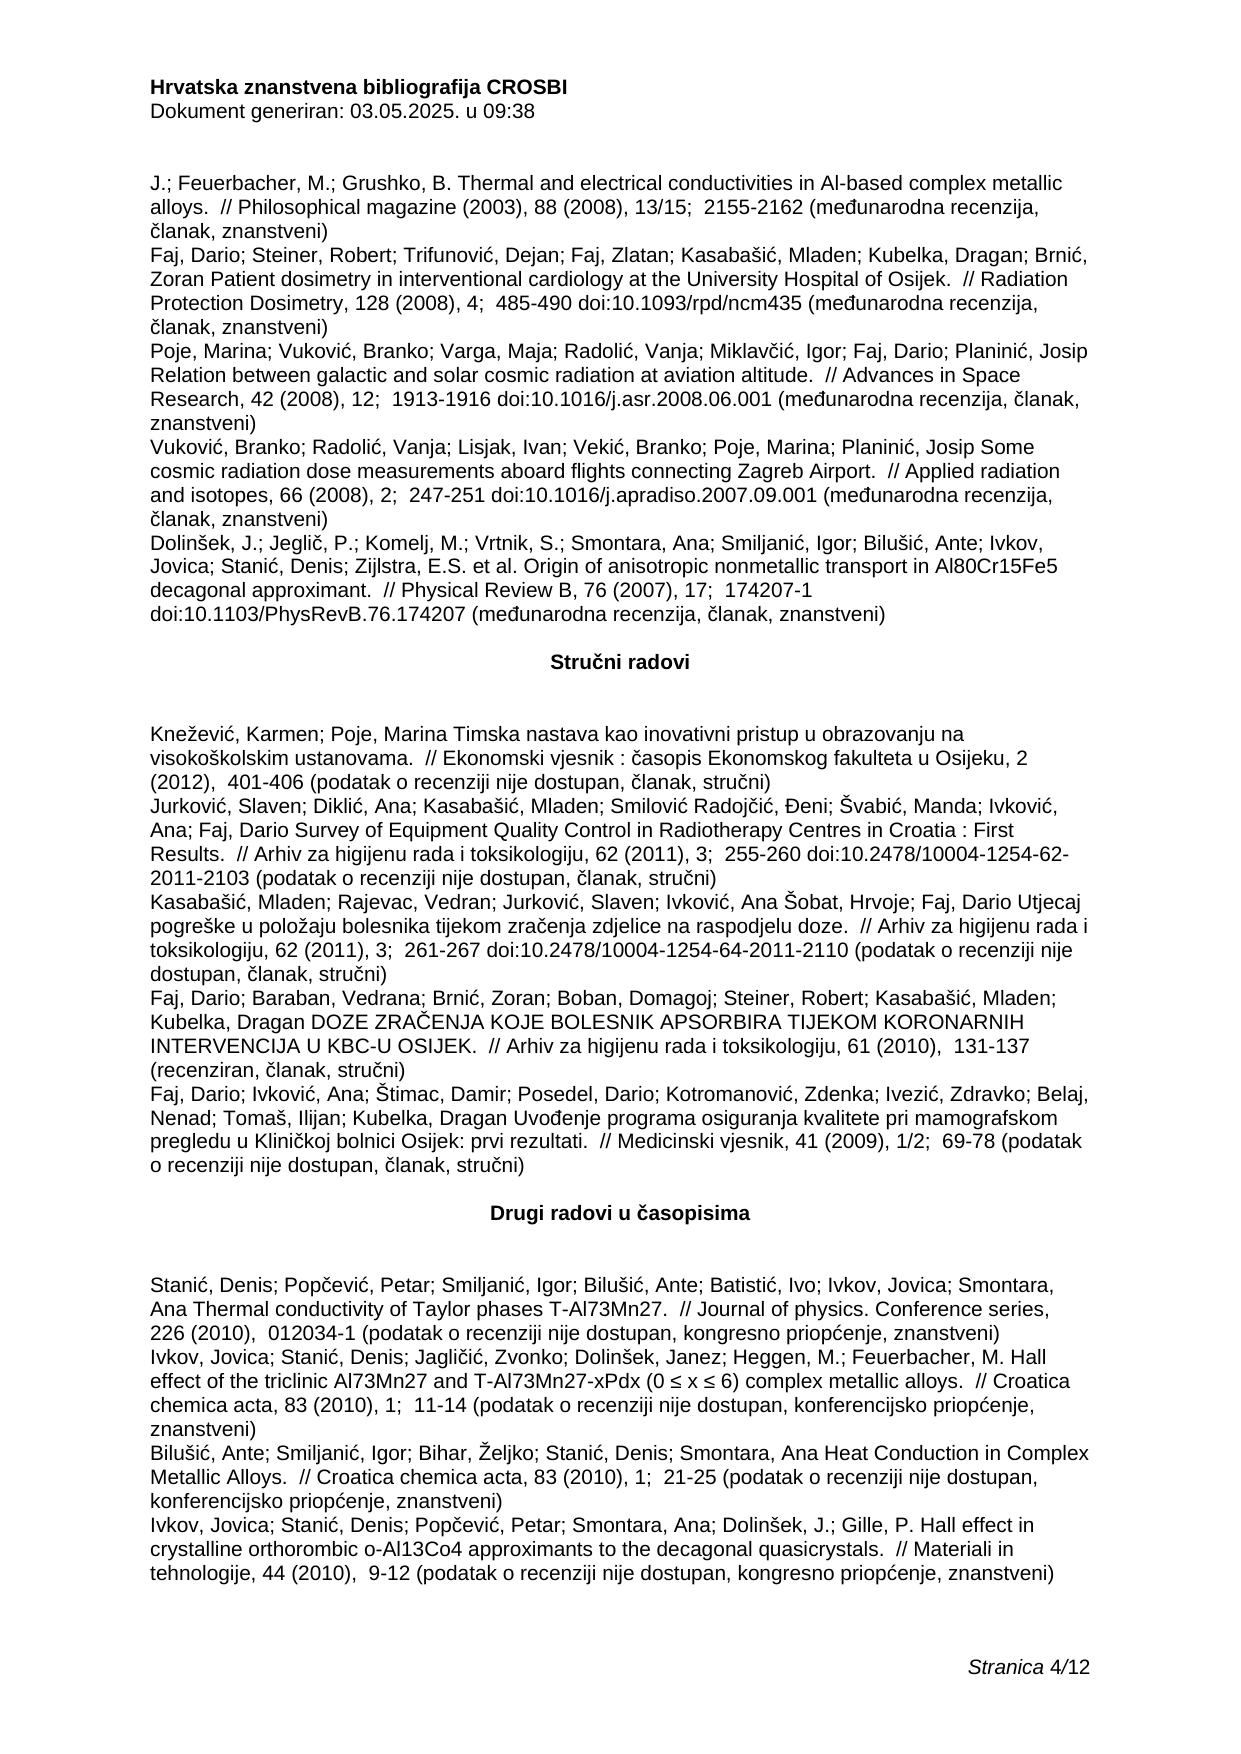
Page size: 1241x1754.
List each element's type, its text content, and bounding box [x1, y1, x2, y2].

subtitle Stručni radovi [150, 650, 1090, 674]
text Poje, Marina; Vuković, Branko; Varga, Maja; Radolić, Vanja; Miklavčić, Igor; Faj, Dario; Planinić, Josip [150, 339, 1090, 434]
text Ivkov, Jovica; Stanić, Denis; Jagličić, Zvonko; Dolinšek, Janez; Heggen, M.; Feuerbacher, M. [150, 1345, 1090, 1441]
text Kasabašić, Mladen; Rajevac, Vedran; Jurković, Slaven; Ivković, Ana Šobat, Hrvoje; Faj, Dario [150, 890, 1090, 986]
text Jurković, Slaven; Diklić, Ana; Kasabašić, Mladen; Smilović Radojčić, Đeni; Švabić, Manda; Ivković, Ana; Faj, Dario [150, 794, 1090, 890]
text Bilušić, Ante; Smiljanić, Igor; Bihar, Željko; Stanić, Denis; Smontara, Ana [150, 1441, 1090, 1513]
text Vuković, Branko; Radolić, Vanja; Lisjak, Ivan; Vekić, Branko; Poje, Marina; Planinić, Josip [150, 434, 1090, 530]
text Knežević, Karmen; Poje, Marina [150, 722, 1090, 794]
text Faj, Dario; Steiner, Robert; Trifunović, Dejan; Faj, Zlatan; Kasabašić, Mladen; Kubelka, Dragan; Brnić, Zoran [150, 243, 1090, 339]
text Ivkov, Jovica; Stanić, Denis; Popčević, Petar; Smontara, Ana; Dolinšek, J.; Gille, P. [150, 1513, 1090, 1584]
text Faj, Dario; Baraban, Vedrana; Brnić, Zoran; Boban, Domagoj; Steiner, Robert; Kasabašić, Mladen; Kubelka, Dragan [150, 986, 1090, 1081]
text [150, 171, 1090, 243]
text Faj, Dario; Ivković, Ana; Štimac, Damir; Posedel, Dario; Kotromanović, Zdenka; Ivezić, Zdravko; Belaj, Nenad; Tomaš, Ilijan; Kubelka, Dragan [150, 1081, 1090, 1177]
subtitle Drugi radovi u časopisima [150, 1201, 1090, 1225]
text Stanić, Denis; Popčević, Petar; Smiljanić, Igor; Bilušić, Ante; Batistić, Ivo; Ivkov, Jovica; Smontara, Ana [150, 1273, 1090, 1345]
text Dolinšek, J.; Jeglič, P.; Komelj, M.; Vrtnik, S.; Smontara, Ana; Smiljanić, Igor; Bilušić, Ante; Ivkov, Jovica; Stanić, Denis; Zijlstra, E.S. et al. [150, 530, 1090, 626]
